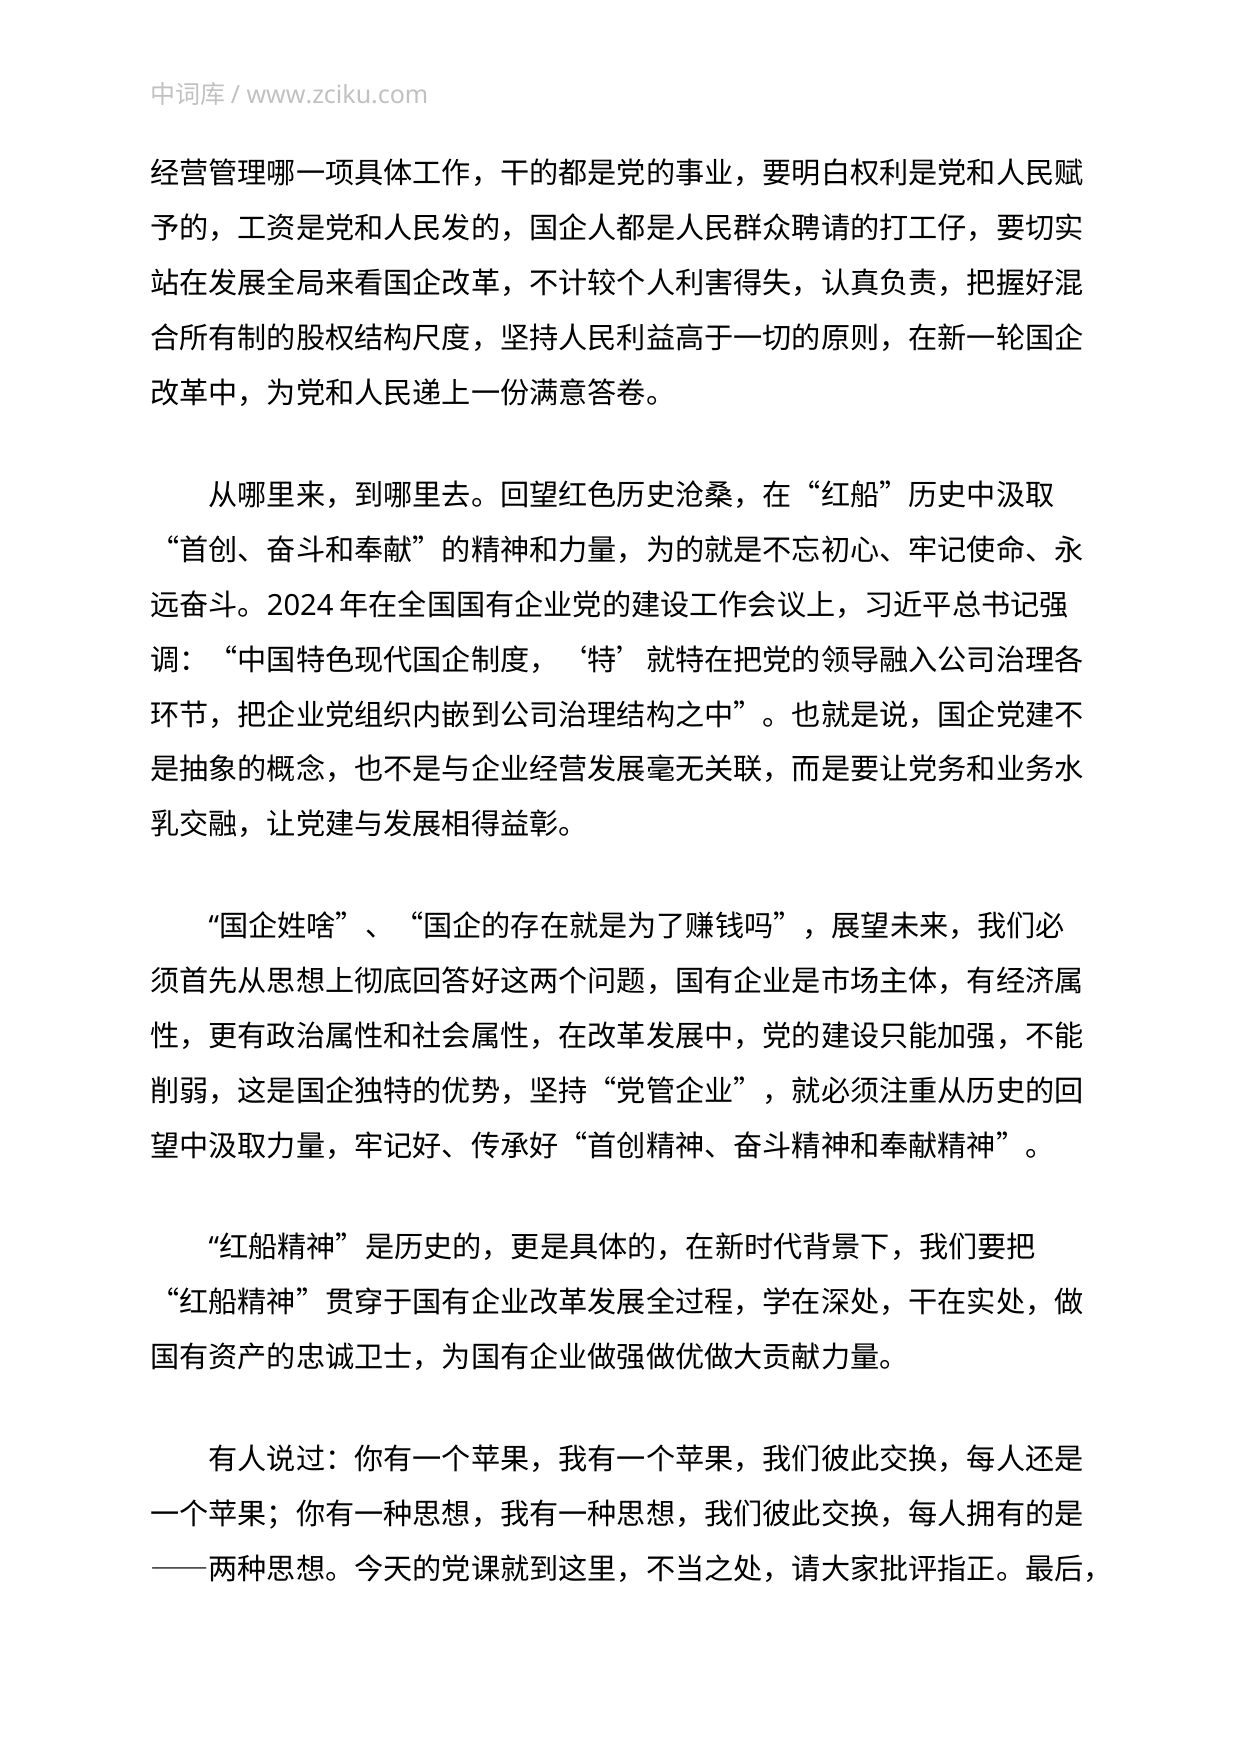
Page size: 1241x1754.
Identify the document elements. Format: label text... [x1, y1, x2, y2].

text “国企姓啥”、“国企的存在就是为了赚钱吗”，展望未来，我们必须首先从思想上彻底回答好这两个问题，国有企业是市场主体，有经济属性，更有政治属性和社会属性，在改革发展中，党的建设只能加强，不能削弱，这是国企独特的优势，坚持“党管企业”，就必须注重从历史的回望中汲取力量，牢记好、传承好“首创精神、奋斗精神和奉献精神”。 [150, 903, 1090, 1164]
text “红船精神”是历史的，更是具体的，在新时代背景下，我们要把“红船精神”贯穿于国有企业改革发展全过程，学在深处，干在实处，做国有资产的忠诚卫士，为国有企业做强做优做大贡献力量。 [150, 1224, 1090, 1376]
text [150, 1436, 1090, 1588]
text 从哪里来，到哪里去。回望红色历史沧桑，在“红船”历史中汲取“首创、奋斗和奉献”的精神和力量，为的就是不忘初心、牢记使命、永远奋斗。2024年在全国国有企业党的建设工作会议上，习近平总书记强调：“中国特色现代国企制度，‘特’就特在把党的领导融入公司治理各环节，把企业党组织内嵌到公司治理结构之中”。也就是说，国企党建不是抽象的概念，也不是与企业经营发展毫无关联，而是要让党务和业务水乳交融，让党建与发展相得益彰。 [150, 471, 1090, 843]
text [150, 150, 1090, 412]
